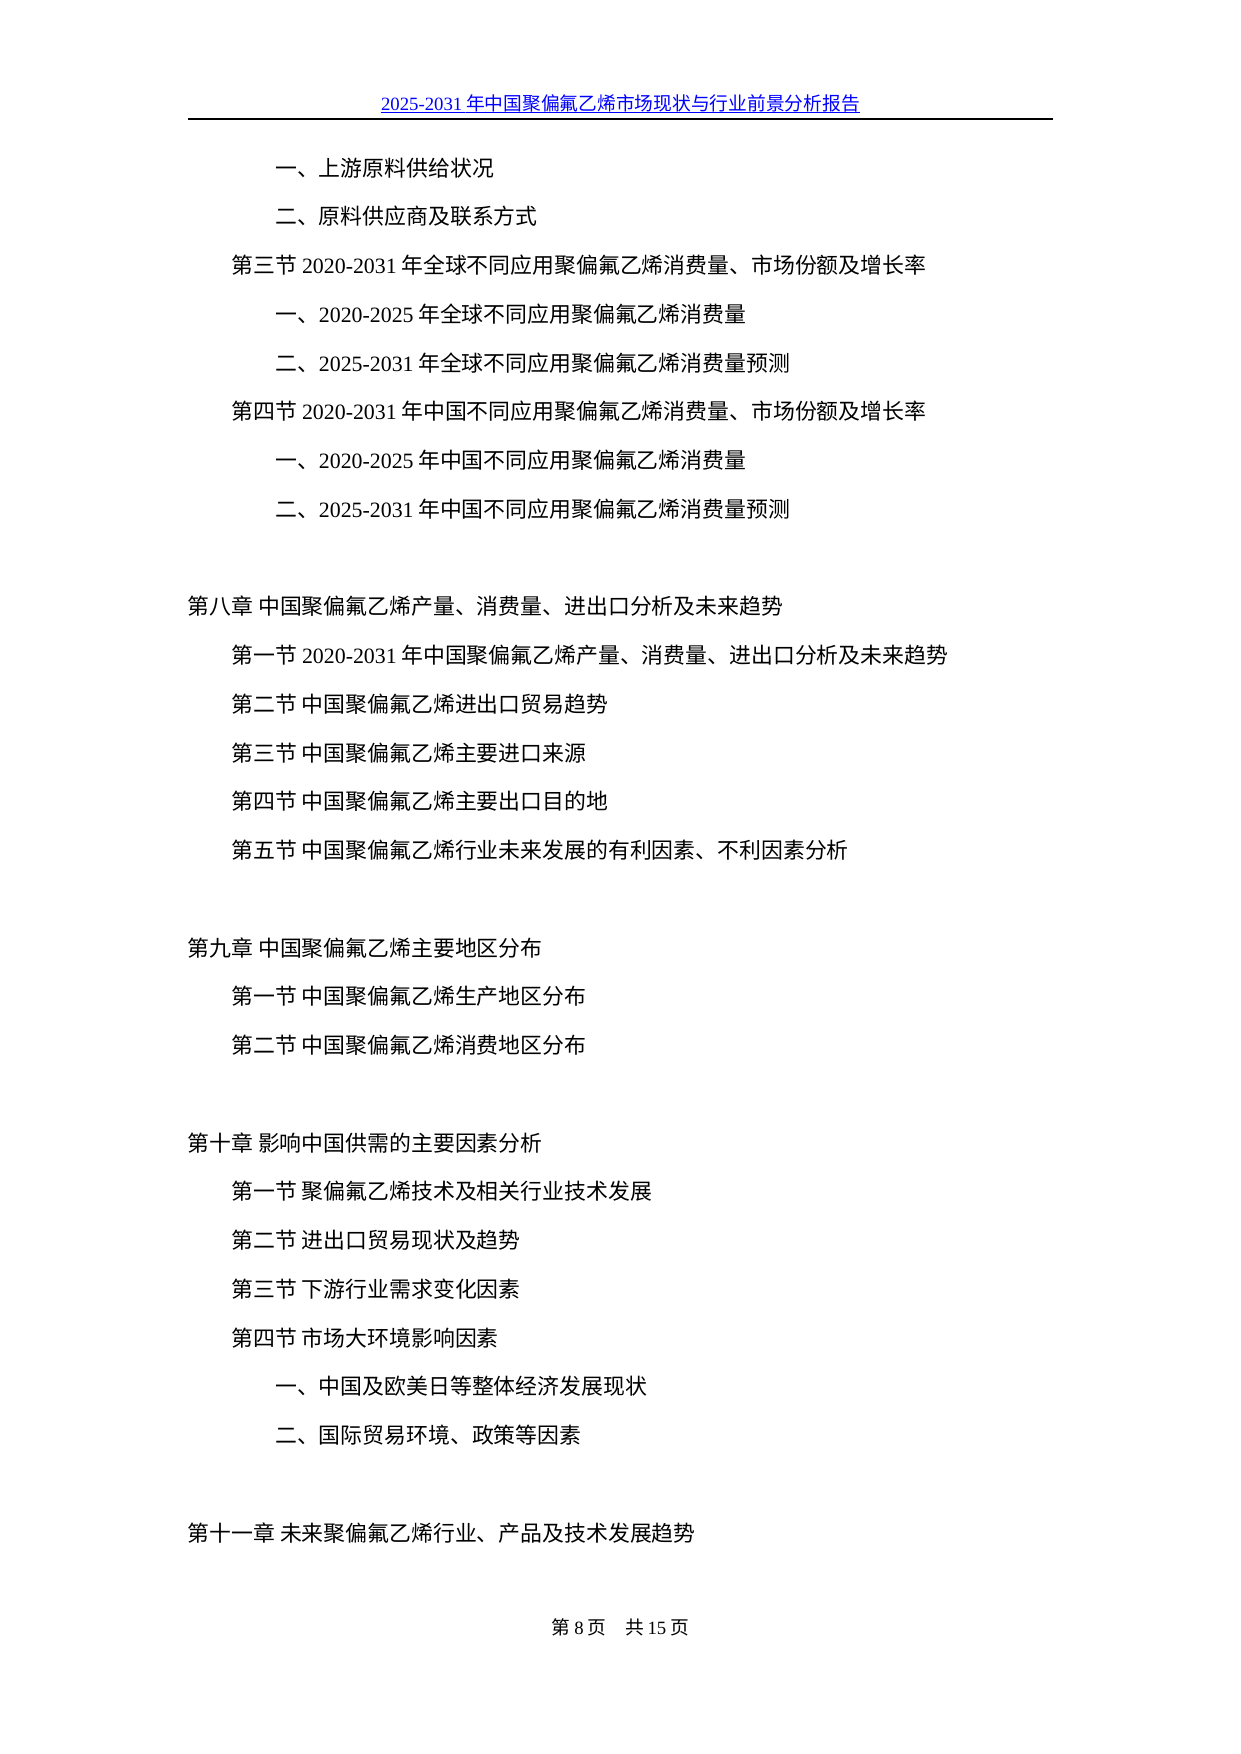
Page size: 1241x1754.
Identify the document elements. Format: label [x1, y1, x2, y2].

text [187, 150, 1053, 1548]
